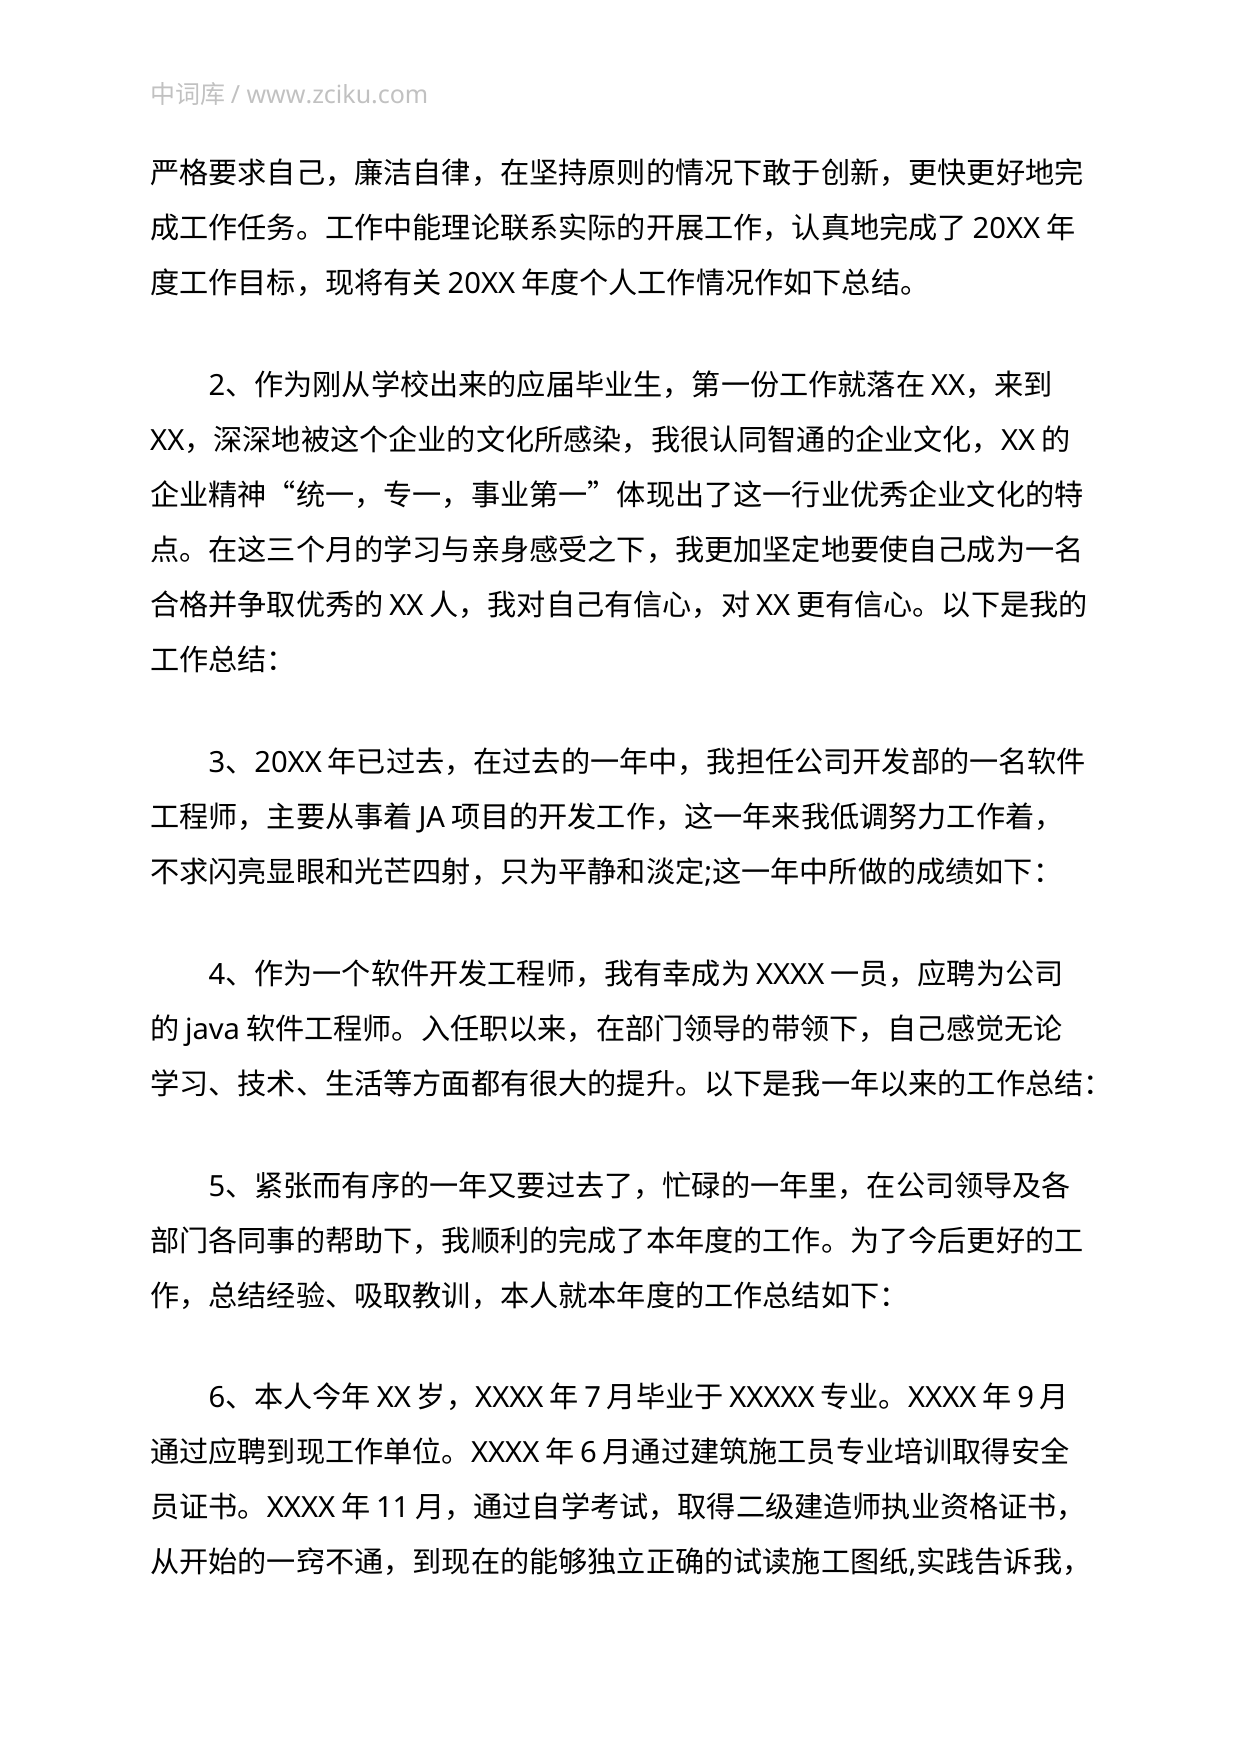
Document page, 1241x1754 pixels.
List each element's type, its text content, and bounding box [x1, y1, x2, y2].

text 3、20XX年已过去，在过去的一年中，我担任公司开发部的一名软件工程师，主要从事着JA项目的开发工作，这一年来我低调努力工作着，不求闪亮显眼和光芒四射，只为平静和淡定;这一年中所做的成绩如下： [150, 738, 1090, 891]
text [150, 1374, 1090, 1581]
text 2、作为刚从学校出来的应届毕业生，第一份工作就落在XX，来到XX，深深地被这个企业的文化所感染，我很认同智通的企业文化，XX的企业精神“统一，专一，事业第一”体现出了这一行业优秀企业文化的特点。在这三个月的学习与亲身感受之下，我更加坚定地要使自己成为一名合格并争取优秀的XX人，我对自己有信心，对XX更有信心。以下是我的工作总结： [150, 362, 1090, 679]
text 4、作为一个软件开发工程师，我有幸成为XXXX一员，应聘为公司的java软件工程师。入任职以来，在部门领导的带领下，自己感觉无论学习、技术、生活等方面都有很大的提升。以下是我一年以来的工作总结： [150, 950, 1090, 1103]
text 5、紧张而有序的一年又要过去了，忙碌的一年里，在公司领导及各部门各同事的帮助下，我顺利的完成了本年度的工作。为了今后更好的工作，总结经验、吸取教训，本人就本年度的工作总结如下： [150, 1162, 1090, 1314]
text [150, 150, 1090, 302]
